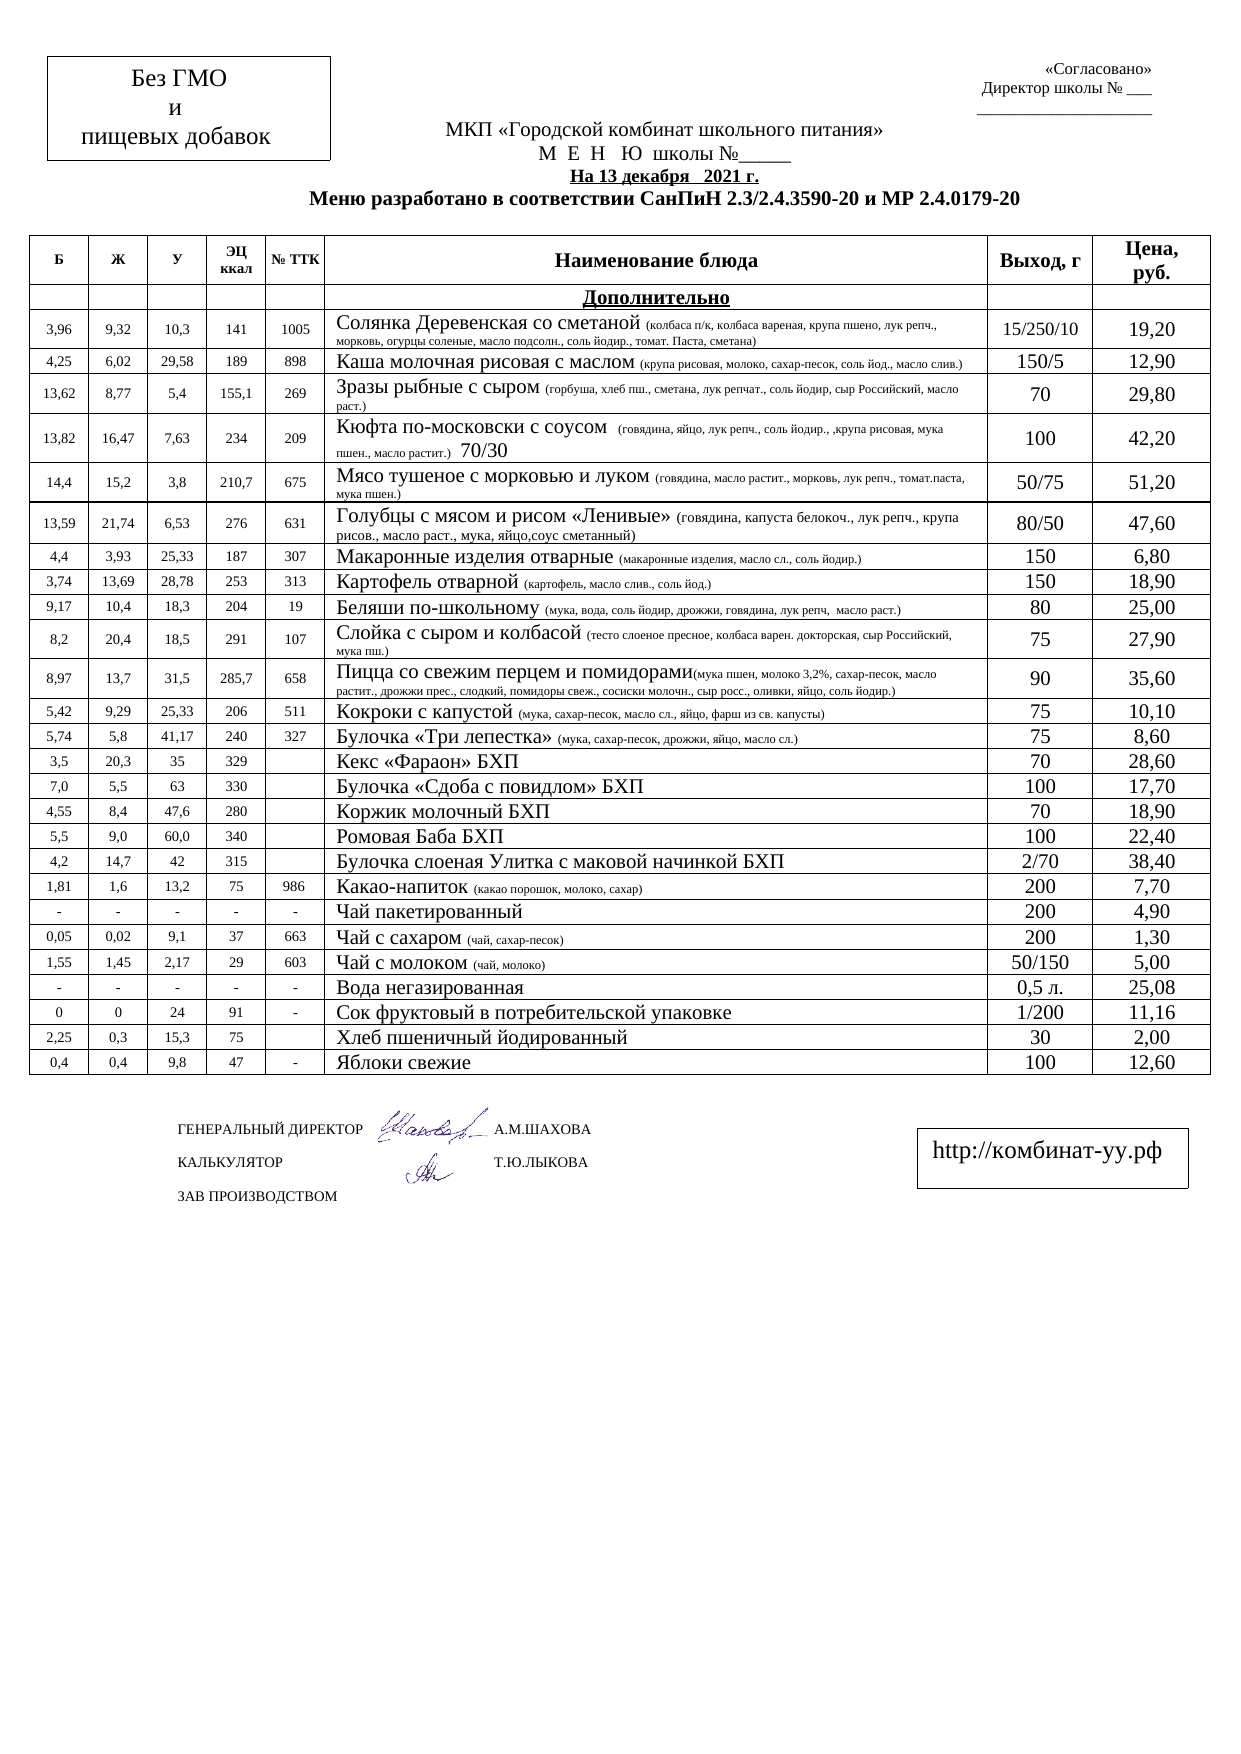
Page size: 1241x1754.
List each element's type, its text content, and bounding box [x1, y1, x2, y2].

table_cell 4,55 [30, 799, 88, 823]
table_cell 60,0 [148, 824, 206, 848]
table_cell 5,00 [1093, 950, 1210, 974]
table_cell Макаронные изделия отварные (макаронные изделия, масло сл., соль йодир.) [325, 544, 987, 568]
table_cell 21,74 [89, 503, 147, 543]
table_cell 9,8 [148, 1050, 206, 1074]
table_cell 4,4 [30, 544, 88, 568]
table_cell 330 [207, 774, 265, 798]
table_cell 10,3 [148, 310, 206, 348]
picture [377, 1137, 489, 1154]
table_cell Сок фруктовый в потребительской упаковке [325, 1000, 987, 1024]
table_cell Пицца со свежим перцем и помидорами(мука пшен, молоко 3,2%, сахар-песок, масло растит., дрожжи прес., слодкий, помидоры свеж., сосиски молочн., сыр росс., оливки, яйцо, соль йодир.) [325, 659, 987, 698]
table_cell [266, 1025, 324, 1049]
table_cell [207, 285, 265, 309]
table_header Цена, руб. [1093, 236, 1210, 284]
table_cell 30 [988, 1025, 1092, 1049]
table_cell 0,02 [89, 925, 147, 949]
table_cell Коржик молочный БХП [325, 799, 987, 823]
table_cell - [207, 975, 265, 999]
table_cell Булочка «Три лепестка» (мука, сахар-песок, дрожжи, яйцо, масло сл.) [325, 724, 987, 748]
table_cell 31,5 [148, 659, 206, 698]
table_cell 210,7 [207, 463, 265, 501]
table_cell 150 [988, 544, 1092, 568]
table_cell 340 [207, 824, 265, 848]
table_header Ж [89, 236, 147, 284]
table_cell 7,0 [30, 774, 88, 798]
table_cell 90 [988, 659, 1092, 698]
table_cell 91 [207, 1000, 265, 1024]
table_cell 6,53 [148, 503, 206, 543]
table_cell Кюфта по-московски с соусом (говядина, яйцо, лук репч., соль йодир., ,крупа рисовая, мука пшен., масло растит.) 70/30 [325, 414, 987, 462]
table_cell 631 [266, 503, 324, 543]
table_cell 18,5 [148, 620, 206, 658]
table_cell Дополнительно [325, 285, 987, 309]
table_cell 5,4 [148, 374, 206, 413]
table_cell 9,0 [89, 824, 147, 848]
table_cell 141 [207, 310, 265, 348]
table_cell 50/75 [988, 463, 1092, 501]
table_cell 1,55 [30, 950, 88, 974]
table_cell 29 [207, 950, 265, 974]
table_cell 3,74 [30, 570, 88, 593]
table_cell 155,1 [207, 374, 265, 413]
table_cell 0,4 [89, 1050, 147, 1074]
table_cell 4,25 [30, 349, 88, 373]
table_cell 27,90 [1093, 620, 1210, 658]
table_cell Какао-напиток (какао порошок, молоко, сахар) [325, 874, 987, 898]
table_cell Картофель отварной (картофель, масло слив., соль йод.) [325, 570, 987, 593]
table_cell 8,77 [89, 374, 147, 413]
table_cell 291 [207, 620, 265, 658]
table_cell 6,80 [1093, 544, 1210, 568]
table_cell 209 [266, 414, 324, 462]
table_cell 80/50 [988, 503, 1092, 543]
table_cell Каша молочная рисовая с маслом (крупа рисовая, молоко, сахар-песок, соль йод., масло слив.) [325, 349, 987, 373]
table_cell 234 [207, 414, 265, 462]
table_cell 253 [207, 570, 265, 593]
table_cell 70 [988, 749, 1092, 773]
table_cell 100 [988, 824, 1092, 848]
table_cell 189 [207, 349, 265, 373]
table_cell 200 [988, 925, 1092, 949]
table_cell 16,47 [89, 414, 147, 462]
table_cell [266, 849, 324, 873]
table_cell 3,93 [89, 544, 147, 568]
table_cell 10,4 [89, 595, 147, 619]
table_header ЭЦ ккал [207, 236, 265, 284]
table_cell 35 [148, 749, 206, 773]
table_cell 1005 [266, 310, 324, 348]
table_cell 4,90 [1093, 900, 1210, 923]
table_cell 280 [207, 799, 265, 823]
table_cell 15/250/10 [988, 310, 1092, 348]
table_cell 13,59 [30, 503, 88, 543]
table_cell 18,90 [1093, 570, 1210, 593]
table_cell 24 [148, 1000, 206, 1024]
table_cell 42 [148, 849, 206, 873]
table_cell 307 [266, 544, 324, 568]
table_cell 5,42 [30, 699, 88, 723]
table_cell 10,10 [1093, 699, 1210, 723]
text М Е Н Ю школы №_____ [177, 141, 1152, 165]
table_cell - [207, 900, 265, 923]
table_cell 13,7 [89, 659, 147, 698]
text Директор школы № ___ [331, 78, 1152, 97]
picture [377, 1171, 489, 1188]
table_cell 1,6 [89, 874, 147, 898]
table_cell 2,17 [148, 950, 206, 974]
table_cell 47,60 [1093, 503, 1210, 543]
table_cell [148, 285, 206, 309]
table_header № ТТК [266, 236, 324, 284]
table_cell Ромовая Баба БХП [325, 824, 987, 848]
table_cell Булочка «Сдоба с повидлом» БХП [325, 774, 987, 798]
table_cell 240 [207, 724, 265, 748]
table_cell 70 [988, 799, 1092, 823]
table_cell 5,5 [30, 824, 88, 848]
table_cell 5,5 [89, 774, 147, 798]
text _____________________ [331, 97, 1152, 117]
table_cell 0,05 [30, 925, 88, 949]
table_cell 47,6 [148, 799, 206, 823]
table_cell 29,58 [148, 349, 206, 373]
table_cell 3,96 [30, 310, 88, 348]
picture [377, 1105, 489, 1121]
table_cell - [266, 900, 324, 923]
table_cell 9,32 [89, 310, 147, 348]
table_cell Зразы рыбные с сыром (горбуша, хлеб пш., сметана, лук репчат., соль йодир, сыр Российский, масло раст.) [325, 374, 987, 413]
table_cell 898 [266, 349, 324, 373]
table_cell 13,82 [30, 414, 88, 462]
table_cell 28,60 [1093, 749, 1210, 773]
table_cell 12,90 [1093, 349, 1210, 373]
table_cell 35,60 [1093, 659, 1210, 698]
table_cell 11,16 [1093, 1000, 1210, 1024]
table_cell 276 [207, 503, 265, 543]
table_cell - [148, 900, 206, 923]
table_cell 4,2 [30, 849, 88, 873]
table_cell Булочка слоеная Улитка с маковой начинкой БХП [325, 849, 987, 873]
table_cell 315 [207, 849, 265, 873]
table_cell 0,4 [30, 1050, 88, 1074]
table_cell 75 [207, 1025, 265, 1049]
table_header У [148, 236, 206, 284]
table_cell 2,00 [1093, 1025, 1210, 1049]
table_cell 0 [30, 1000, 88, 1024]
table_cell 47 [207, 1050, 265, 1074]
table_cell 29,80 [1093, 374, 1210, 413]
table_cell [1093, 285, 1210, 309]
table_cell 63 [148, 774, 206, 798]
table_cell 9,29 [89, 699, 147, 723]
table_cell 658 [266, 659, 324, 698]
table_cell Солянка Деревенская со сметаной (колбаса п/к, колбаса вареная, крупа пшено, лук репч., морковь, огурцы соленые, масло подсолн., соль йодир., томат. Паста, сметана) [325, 310, 987, 348]
table_cell 107 [266, 620, 324, 658]
table_cell [266, 749, 324, 773]
table_cell Чай с сахаром (чай, сахар-песок) [325, 925, 987, 949]
table_cell 19,20 [1093, 310, 1210, 348]
table_cell 0,3 [89, 1025, 147, 1049]
table_cell 2,25 [30, 1025, 88, 1049]
table_cell Кекс «Фараон» БХП [325, 749, 987, 773]
table_cell Слойка с сыром и колбасой (тесто слоеное пресное, колбаса варен. докторская, сыр Российский, мука пш.) [325, 620, 987, 658]
table_cell 1,30 [1093, 925, 1210, 949]
table_cell 75 [207, 874, 265, 898]
table_cell 75 [988, 699, 1092, 723]
table_cell 269 [266, 374, 324, 413]
text КАЛЬКУЛЯТОР Т.Ю.ЛЫКОВА [177, 1154, 917, 1171]
table_cell 285,7 [207, 659, 265, 698]
table_cell [266, 285, 324, 309]
table_cell 9,17 [30, 595, 88, 619]
table_cell 25,33 [148, 544, 206, 568]
table_cell 41,17 [148, 724, 206, 748]
table_cell Кокроки с капустой (мука, сахар-песок, масло сл., яйцо, фарш из св. капусты) [325, 699, 987, 723]
table_cell 2/70 [988, 849, 1092, 873]
table_cell 204 [207, 595, 265, 619]
table_cell 18,3 [148, 595, 206, 619]
table_cell - [89, 900, 147, 923]
table_cell 3,8 [148, 463, 206, 501]
table_header Наименование блюда [325, 236, 987, 284]
table_cell Чай пакетированный [325, 900, 987, 923]
table_cell 20,3 [89, 749, 147, 773]
table_cell 8,60 [1093, 724, 1210, 748]
text ГЕНЕРАЛЬНЫЙ ДИРЕКТОР А.М.ШАХОВА [177, 1121, 1152, 1137]
table_cell 6,02 [89, 349, 147, 373]
text Меню разработано в соответствии СанПиН 2.3/2.4.3590-20 и МР 2.4.0179-20 [177, 186, 1152, 210]
table_header Выход, г [988, 236, 1092, 284]
table_cell 28,78 [148, 570, 206, 593]
table_cell 70 [988, 374, 1092, 413]
table_cell 15,2 [89, 463, 147, 501]
table_cell 0,5 л. [988, 975, 1092, 999]
table_cell 150 [988, 570, 1092, 593]
table_cell 8,2 [30, 620, 88, 658]
table_cell 1/200 [988, 1000, 1092, 1024]
table_cell 13,69 [89, 570, 147, 593]
table_cell 17,70 [1093, 774, 1210, 798]
table_cell 50/150 [988, 950, 1092, 974]
table_cell 25,00 [1093, 595, 1210, 619]
table_cell 13,2 [148, 874, 206, 898]
table_cell 3,5 [30, 749, 88, 773]
table_cell 986 [266, 874, 324, 898]
table_cell 14,4 [30, 463, 88, 501]
table_cell 313 [266, 570, 324, 593]
table_cell Вода негазированная [325, 975, 987, 999]
table_cell 15,3 [148, 1025, 206, 1049]
table_cell 100 [988, 1050, 1092, 1074]
table_cell 100 [988, 774, 1092, 798]
table_cell Хлеб пшеничный йодированный [325, 1025, 987, 1049]
table_cell 18,90 [1093, 799, 1210, 823]
table_cell Чай с молоком (чай, молоко) [325, 950, 987, 974]
table_cell 37 [207, 925, 265, 949]
table_cell - [266, 1000, 324, 1024]
table_cell Мясо тушеное с морковью и луком (говядина, масло растит., морковь, лук репч., томат.паста, мука пшен.) [325, 463, 987, 501]
table_cell Яблоки свежие [325, 1050, 987, 1074]
table_cell 327 [266, 724, 324, 748]
table_cell 7,63 [148, 414, 206, 462]
table_cell 5,8 [89, 724, 147, 748]
table_cell 0 [89, 1000, 147, 1024]
table_cell [266, 774, 324, 798]
table_cell 150/5 [988, 349, 1092, 373]
table_cell - [266, 975, 324, 999]
table_cell 20,4 [89, 620, 147, 658]
table_cell - [89, 975, 147, 999]
text На 13 декабря 2021 г. [177, 165, 1152, 186]
table_cell - [30, 900, 88, 923]
table_cell [266, 824, 324, 848]
table_cell 25,33 [148, 699, 206, 723]
table_cell 663 [266, 925, 324, 949]
table_cell 200 [988, 874, 1092, 898]
table_cell 80 [988, 595, 1092, 619]
table_cell [266, 799, 324, 823]
table_cell - [30, 975, 88, 999]
table_cell 19 [266, 595, 324, 619]
table_cell 12,60 [1093, 1050, 1210, 1074]
table_cell 75 [988, 724, 1092, 748]
table_cell 1,81 [30, 874, 88, 898]
table_cell [30, 285, 88, 309]
table_cell 187 [207, 544, 265, 568]
text МКП «Городской комбинат школьного питания» [331, 117, 1152, 141]
table_cell 100 [988, 414, 1092, 462]
table_cell 5,74 [30, 724, 88, 748]
table_cell 329 [207, 749, 265, 773]
table_cell Беляши по-школьному (мука, вода, соль йодир, дрожжи, говядина, лук репч, масло раст.) [325, 595, 987, 619]
table_cell 25,08 [1093, 975, 1210, 999]
table_cell [988, 285, 1092, 309]
table_cell 14,7 [89, 849, 147, 873]
table_cell 13,62 [30, 374, 88, 413]
table_cell 603 [266, 950, 324, 974]
text «Согласовано» [331, 59, 1152, 78]
table_cell 511 [266, 699, 324, 723]
table_cell 42,20 [1093, 414, 1210, 462]
table_cell 8,97 [30, 659, 88, 698]
table_cell 22,40 [1093, 824, 1210, 848]
table_cell 38,40 [1093, 849, 1210, 873]
table_cell 9,1 [148, 925, 206, 949]
table_cell 8,4 [89, 799, 147, 823]
table_cell 675 [266, 463, 324, 501]
text ЗАВ ПРОИЗВОДСТВОМ [177, 1188, 1152, 1204]
table_cell [89, 285, 147, 309]
table_header Б [30, 236, 88, 284]
table_cell - [266, 1050, 324, 1074]
table_cell 51,20 [1093, 463, 1210, 501]
table_cell 75 [988, 620, 1092, 658]
table_cell 200 [988, 900, 1092, 923]
table_cell 206 [207, 699, 265, 723]
table_cell - [148, 975, 206, 999]
table_cell Голубцы с мясом и рисом «Ленивые» (говядина, капуста белокоч., лук репч., крупа рисов., масло раст., мука, яйцо,соус сметанный) [325, 503, 987, 543]
table_cell 1,45 [89, 950, 147, 974]
